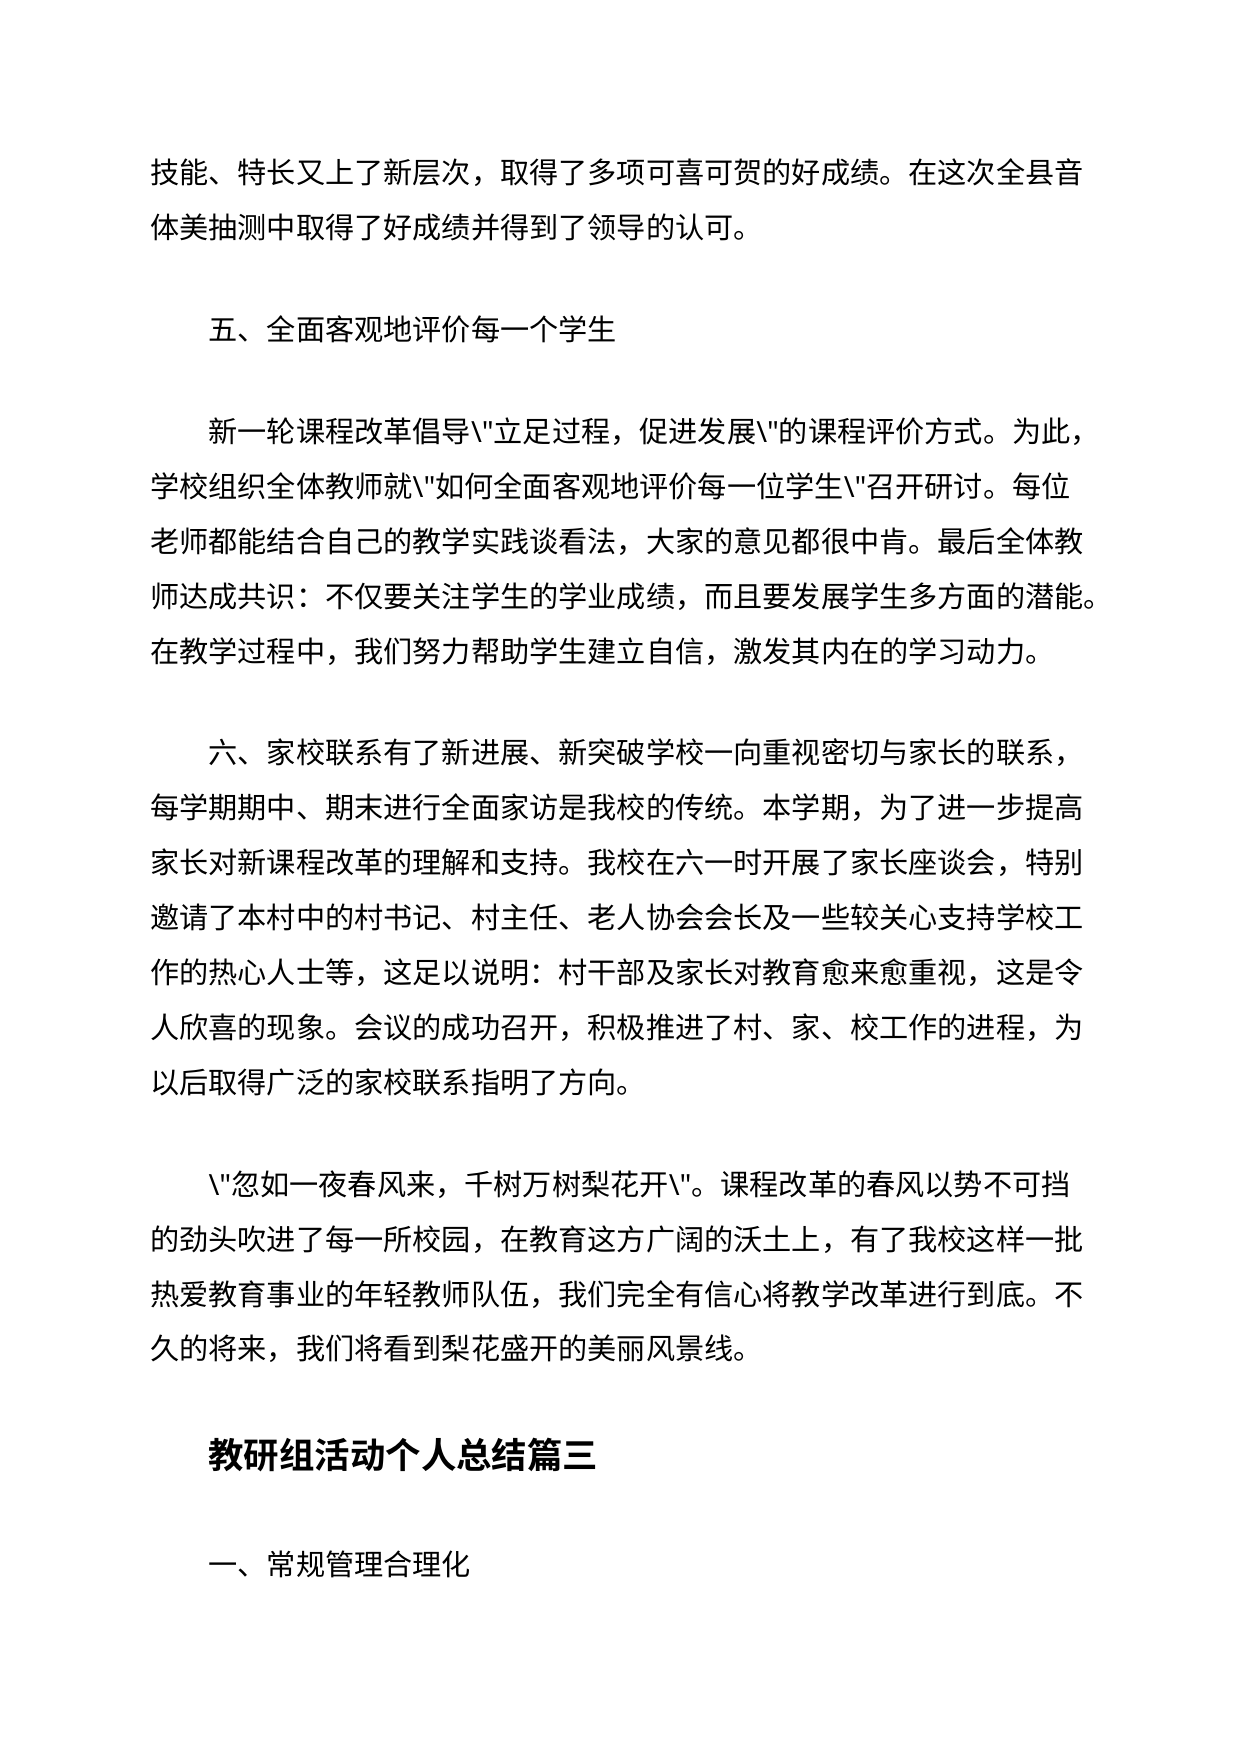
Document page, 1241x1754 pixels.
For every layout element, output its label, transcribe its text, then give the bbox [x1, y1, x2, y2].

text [150, 150, 1090, 247]
text 教研组活动个人总结篇三 [150, 1428, 1090, 1479]
text 一、常规管理合理化 [150, 1541, 1090, 1583]
text 六、家校联系有了新进展、新突破学校一向重视密切与家长的联系，每学期期中、期末进行全面家访是我校的传统。本学期，为了进一步提高家长对新课程改革的理解和支持。我校在六一时开展了家长座谈会，特别邀请了本村中的村书记、村主任、老人协会会长及一些较关心支持学校工作的热心人士等，这足以说明：村干部及家长对教育愈来愈重视，这是令人欣喜的现象。会议的成功召开，积极推进了村、家、校工作的进程，为以后取得广泛的家校联系指明了方向。 [150, 730, 1090, 1102]
text \"忽如一夜春风来，千树万树梨花开\"。课程改革的春风以势不可挡的劲头吹进了每一所校园，在教育这方广阔的沃土上，有了我校这样一批热爱教育事业的年轻教师队伍，我们完全有信心将教学改革进行到底。不久的将来，我们将看到梨花盛开的美丽风景线。 [150, 1161, 1090, 1368]
text 新一轮课程改革倡导\"立足过程，促进发展\"的课程评价方式。为此，学校组织全体教师就\"如何全面客观地评价每一位学生\"召开研讨。每位老师都能结合自己的教学实践谈看法，大家的意见都很中肯。最后全体教师达成共识：不仅要关注学生的学业成绩，而且要发展学生多方面的潜能。在教学过程中，我们努力帮助学生建立自信，激发其内在的学习动力。 [150, 408, 1090, 671]
text 五、全面客观地评价每一个学生 [150, 307, 1090, 349]
